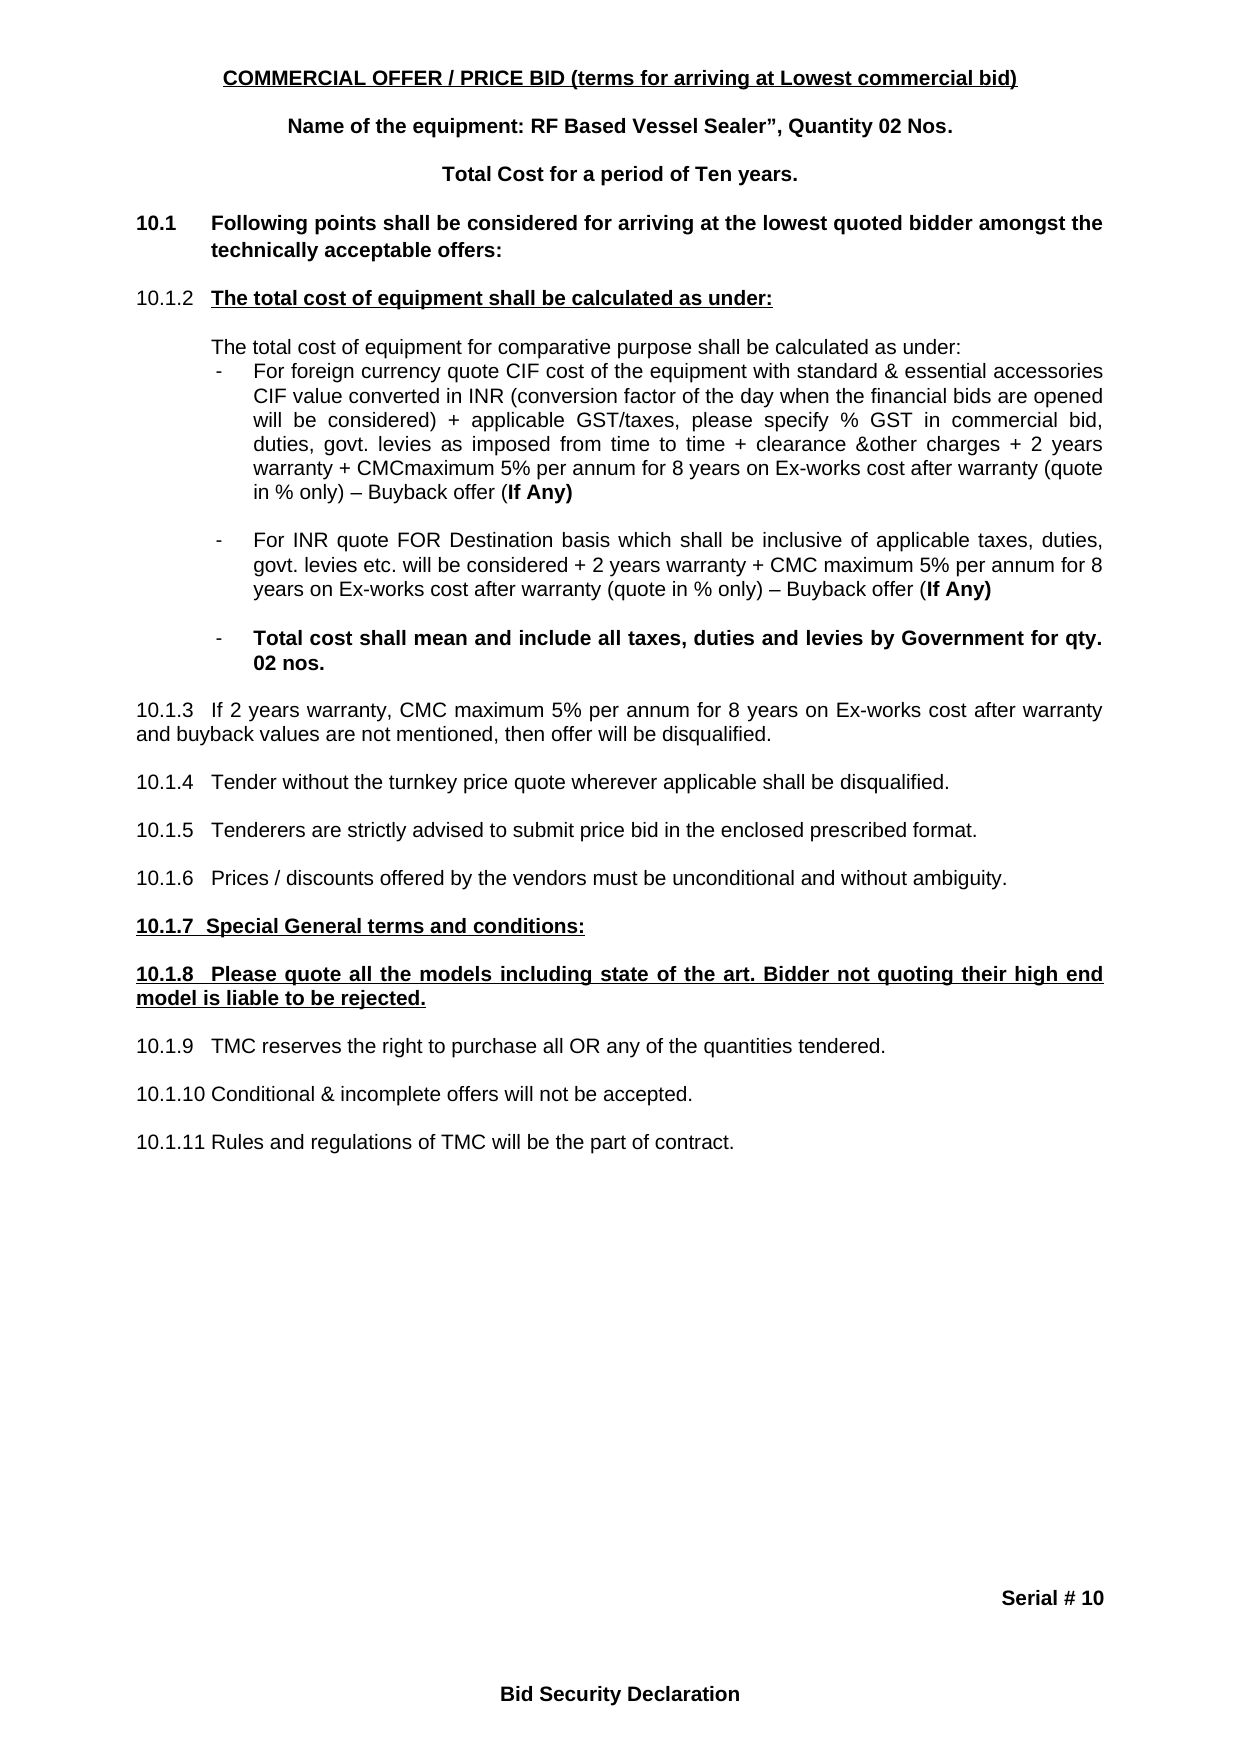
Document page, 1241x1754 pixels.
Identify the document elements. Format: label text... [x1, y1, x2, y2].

list For foreign currency quote CIF cost of the equipment with standard & essential accessories CIF value converted in INR (conversion factor of the day when the financial bids are opened will be considered) + applicable GST/taxes, please specify % GST in commercial bid, duties, govt. levies as imposed from time to time + clearance &other charges + 2 years warranty + CMCmaximum 5% per annum for 8 years on Ex-works cost after warranty (quote in % only) – Buyback offer (If Any) [216, 358, 1104, 504]
text Serial # 10 [136, 1586, 1104, 1610]
text Name of the equipment: RF Based Vessel Sealer”, Quantity 02 Nos. [136, 114, 1104, 138]
text 10.1.2 The total cost of equipment shall be calculated as under: [136, 286, 1104, 310]
text Total Cost for a period of Ten years. [136, 162, 1104, 186]
text 10.1.9 TMC reserves the right to purchase all OR any of the quantities tendered. [136, 1034, 1104, 1058]
text 10.1.11 Rules and regulations of TMC will be the part of contract. [136, 1129, 1104, 1153]
text 10.1.5 Tenderers are strictly advised to submit price bid in the enclosed prescribed format. [136, 818, 1104, 842]
text 10.1.7 Special General terms and conditions: [136, 914, 1104, 938]
text 10.1.8 Please quote all the models including state of the art. Bidder not quoting their high end model is liable to be rejected. [136, 962, 1104, 983]
list For INR quote FOR Destination basis which shall be inclusive of applicable taxes, duties, govt. levies etc. will be considered + 2 years warranty + CMC maximum 5% per annum for 8 years on Ex-works cost after warranty (quote in % only) – Buyback offer (If Any) [216, 528, 1104, 601]
text 10.1.6 Prices / discounts offered by the vendors must be unconditional and without ambiguity. [136, 866, 1104, 890]
text 10.1 Following points shall be considered for arriving at the lowest quoted bidder amongst the technically acceptable offers: [136, 210, 1104, 262]
text 10.1.4 Tender without the turnkey price quote wherever applicable shall be disqualified. [136, 770, 1104, 794]
text 10.1.3 If 2 years warranty, CMC maximum 5% per annum for 8 years on Ex-works cost after warranty and buyback values are not mentioned, then offer will be disqualified. [136, 698, 1104, 746]
list Total cost shall mean and include all taxes, duties and levies by Government for qty. 02 nos. [216, 625, 1104, 674]
text The total cost of equipment for comparative purpose shall be calculated as under: [136, 334, 1104, 358]
text 10.1.10 Conditional & incomplete offers will not be accepted. [136, 1082, 1104, 1106]
text 10.1.8 Please quote all the models including state of the art. Bidder not quoting their high end model is liable to be rejected. [136, 984, 1104, 1010]
text COMMERCIAL OFFER / PRICE BID (terms for arriving at Lowest commercial bid) [136, 65, 1104, 89]
text Bid Security Declaration [136, 1682, 1104, 1706]
